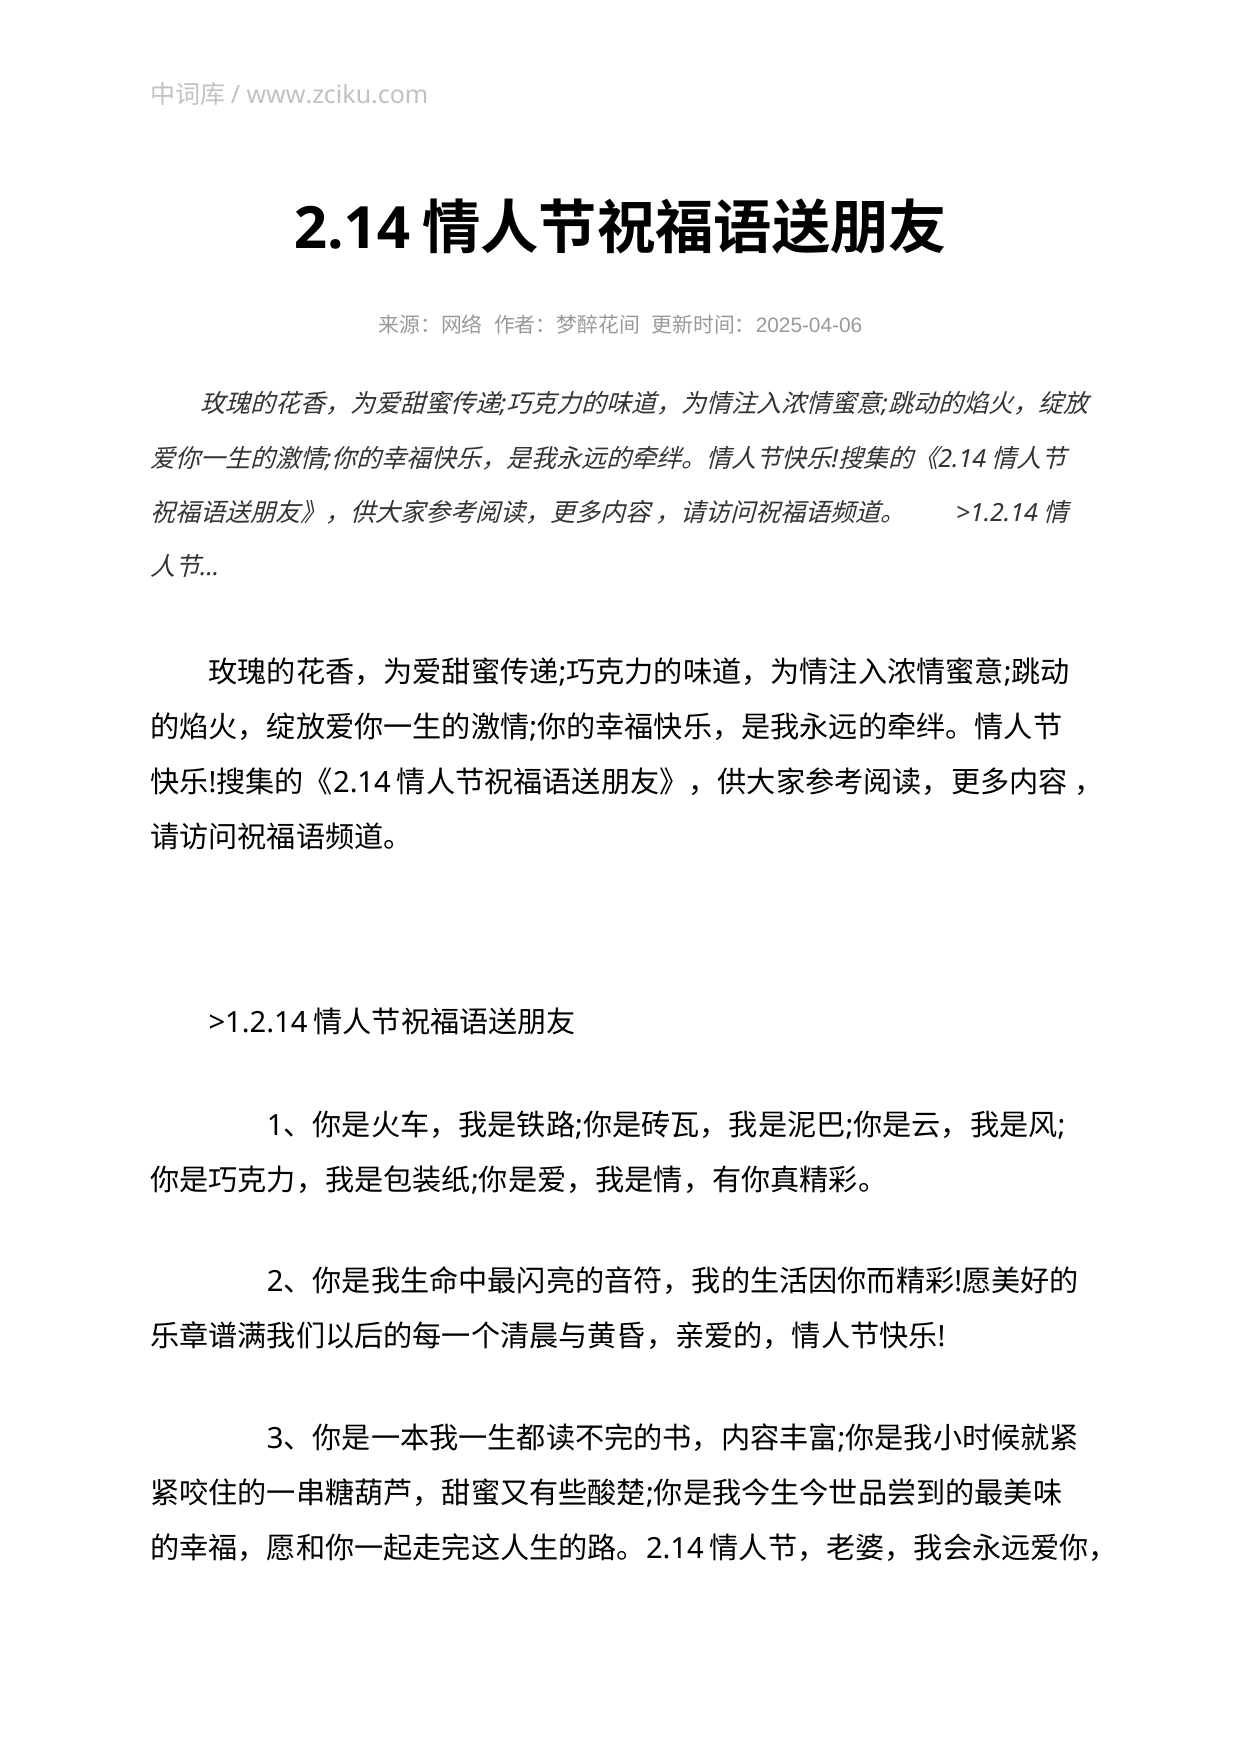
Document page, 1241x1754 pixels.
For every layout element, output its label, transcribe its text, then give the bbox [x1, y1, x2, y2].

text 玫瑰的花香，为爱甜蜜传递;巧克力的味道，为情注入浓情蜜意;跳动的焰火，绽放爱你一生的激情;你的幸福快乐，是我永远的牵绊。情人节快乐!搜集的《2.14情人节祝福语送朋友》，供大家参考阅读，更多内容 ，请访问祝福语频道。 >1.2.14情人节... [150, 384, 1090, 583]
text 玫瑰的花香，为爱甜蜜传递;巧克力的味道，为情注入浓情蜜意;跳动的焰火，绽放爱你一生的激情;你的幸福快乐，是我永远的牵绊。情人节快乐!搜集的《2.14情人节祝福语送朋友》，供大家参考阅读，更多内容 ，请访问祝福语频道。 [150, 648, 1090, 855]
subtitle 2.14情人节祝福语送朋友 [150, 181, 1090, 266]
text 1、你是火车，我是铁路;你是砖瓦，我是泥巴;你是云，我是风;你是巧克力，我是包装纸;你是爱，我是情，有你真精彩。 [150, 1101, 1090, 1198]
text >1.2.14情人节祝福语送朋友 [150, 999, 1090, 1041]
text 来源：网络 作者：梦醉花间 更新时间：2025-04-06 [150, 313, 1090, 337]
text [150, 1415, 1090, 1567]
text 2、你是我生命中最闪亮的音符，我的生活因你而精彩!愿美好的乐章谱满我们以后的每一个清晨与黄昏，亲爱的，情人节快乐! [150, 1258, 1090, 1355]
